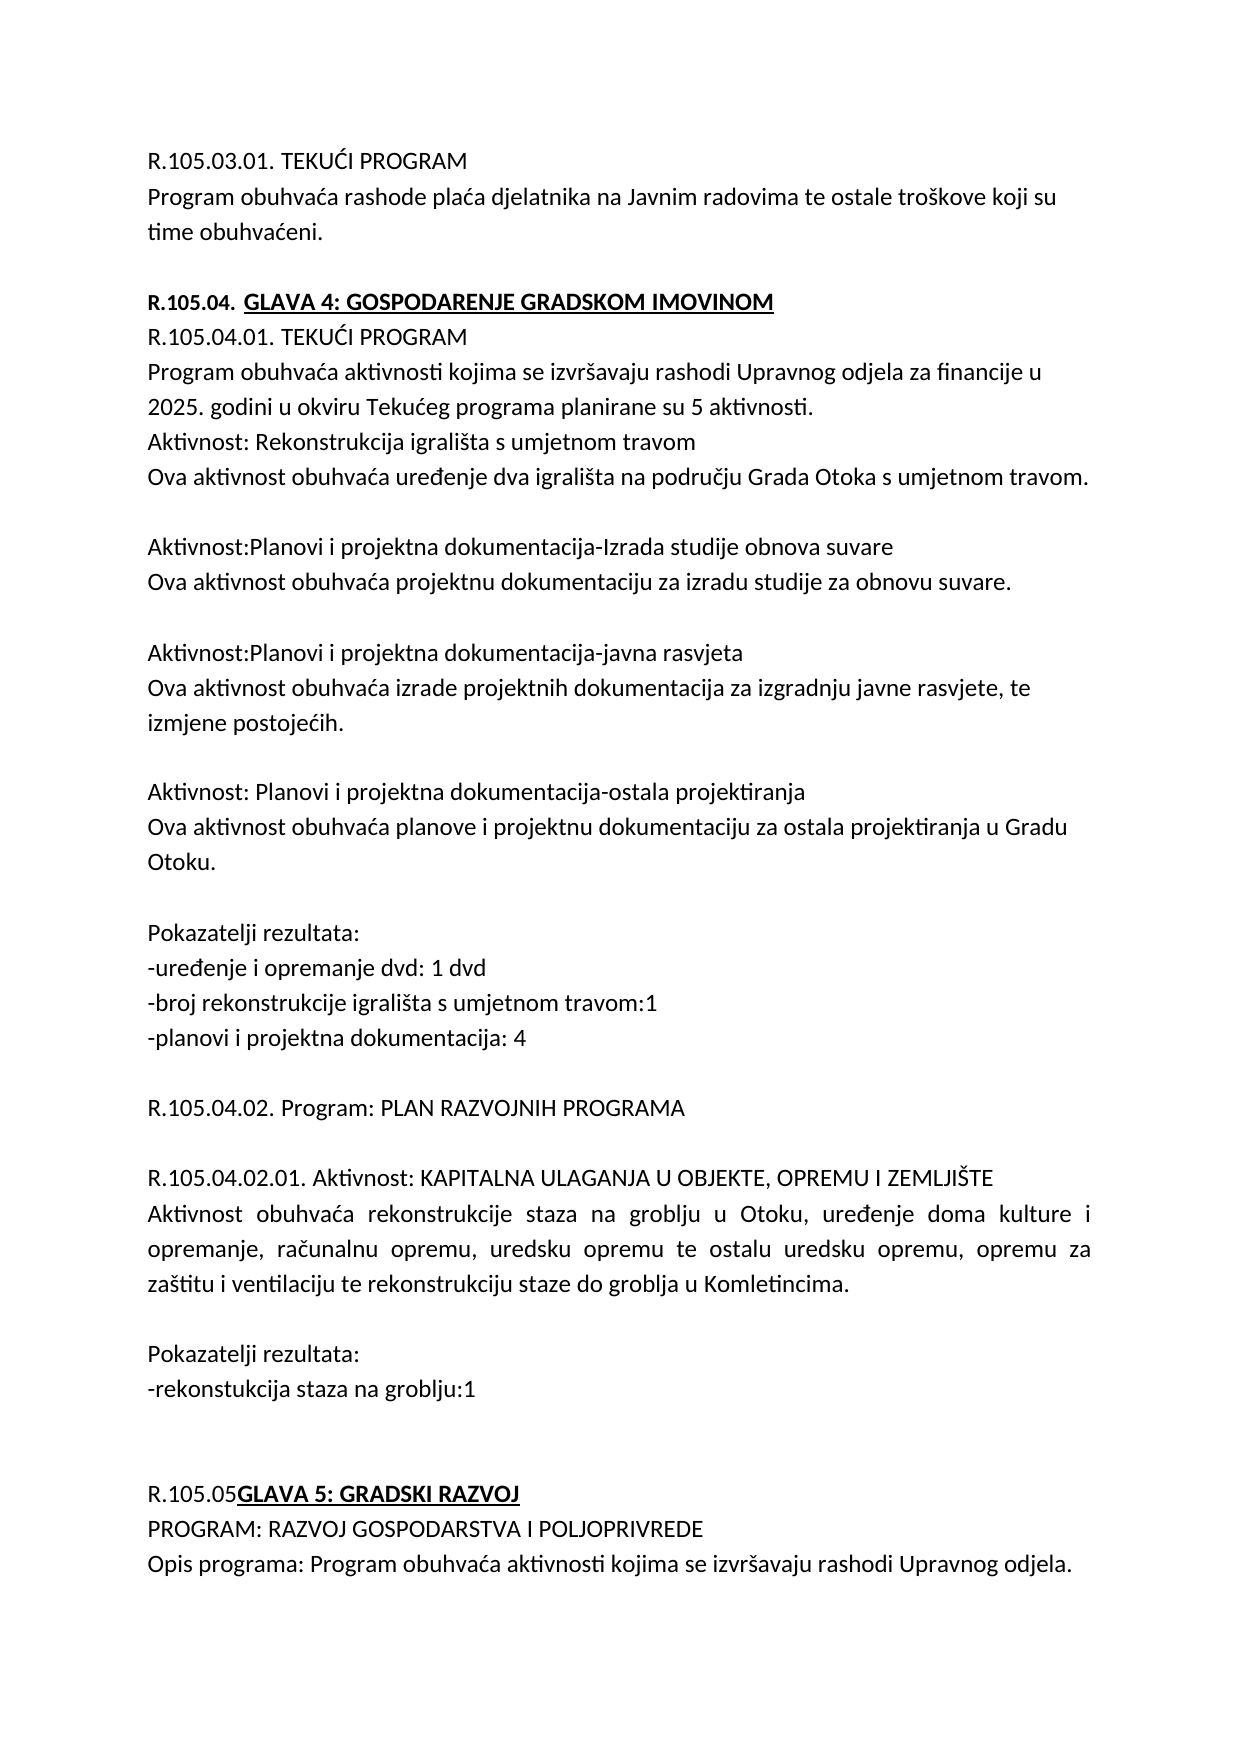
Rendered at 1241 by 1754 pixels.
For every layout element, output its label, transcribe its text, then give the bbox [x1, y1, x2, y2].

text Program obuhvaća aktivnosti kojima se izvršavaju rashodi Upravnog odjela za financije u 2025. godini u okviru Tekućeg programa planirane su 5 aktivnosti. [147, 356, 1066, 422]
list Program: PLAN RAZVOJNIH PROGRAMA [147, 1092, 1105, 1123]
text -rekonstukcija staza na groblju:1 [147, 1373, 1105, 1403]
text Aktivnost: Planovi i projektna dokumentacija-ostala projektiranja [147, 776, 1105, 807]
text Aktivnost obuhvaća rekonstrukcije staza na groblju u Otoku, uređenje doma kulture i opremanje, računalnu opremu, uredsku opremu te ostalu uredsku opremu, opremu za zaštitu i ventilaciju te rekonstrukciju staze do groblja u Komletincima. [147, 1198, 1093, 1298]
text -broj rekonstrukcije igrališta s umjetnom travom:1 [147, 987, 1105, 1018]
text Aktivnost:Planovi i projektna dokumentacija-javna rasvjeta [147, 637, 1105, 667]
text -uređenje i opremanje dvd: 1 dvd [147, 952, 1105, 982]
text Otoku. [147, 847, 1105, 877]
text Ova aktivnost obuhvaća izrade projektnih dokumentacija za izgradnju javne rasvjete, te izmjene postojećih. [147, 672, 1105, 737]
subtitle GLAVA 4: GOSPODARENJE GRADSKOM IMOVINOM [147, 286, 1105, 316]
text Pokazatelji rezultata: [147, 1338, 1105, 1368]
text -planovi i projektna dokumentacija: 4 [147, 1022, 1105, 1053]
text Opis programa: Program obuhvaća aktivnosti kojima se izvršavaju rashodi Upravnog odjela. [147, 1548, 1105, 1579]
list Aktivnost: KAPITALNA ULAGANJA U OBJEKTE, OPREMU I ZEMLJIŠTE [147, 1162, 1105, 1193]
text Ova aktivnost obuhvaća projektnu dokumentaciju za izradu studije za obnovu suvare. [147, 566, 1105, 597]
text PROGRAM: RAZVOJ GOSPODARSTVA I POLJOPRIVREDE [147, 1513, 1105, 1544]
text Aktivnost:Planovi i projektna dokumentacija-Izrada studije obnova suvare [147, 531, 1105, 562]
list TEKUĆI PROGRAM [147, 321, 1105, 351]
text Aktivnost: Rekonstrukcija igrališta s umjetnom travom [147, 426, 1105, 456]
text R.105.05GLAVA 5: GRADSKI RAZVOJ [147, 1478, 1105, 1509]
list TEKUĆI PROGRAM [147, 146, 1105, 176]
text Pokazatelji rezultata: [147, 917, 1105, 947]
text Ova aktivnost obuhvaća planove i projektnu dokumentaciju za ostala projektiranja u Gradu [147, 812, 1105, 842]
text Program obuhvaća rashode plaća djelatnika na Javnim radovima te ostale troškove koji su time obuhvaćeni. [147, 181, 1066, 246]
text Ova aktivnost obuhvaća uređenje dva igrališta na području Grada Otoka s umjetnom travom. [147, 461, 1105, 492]
